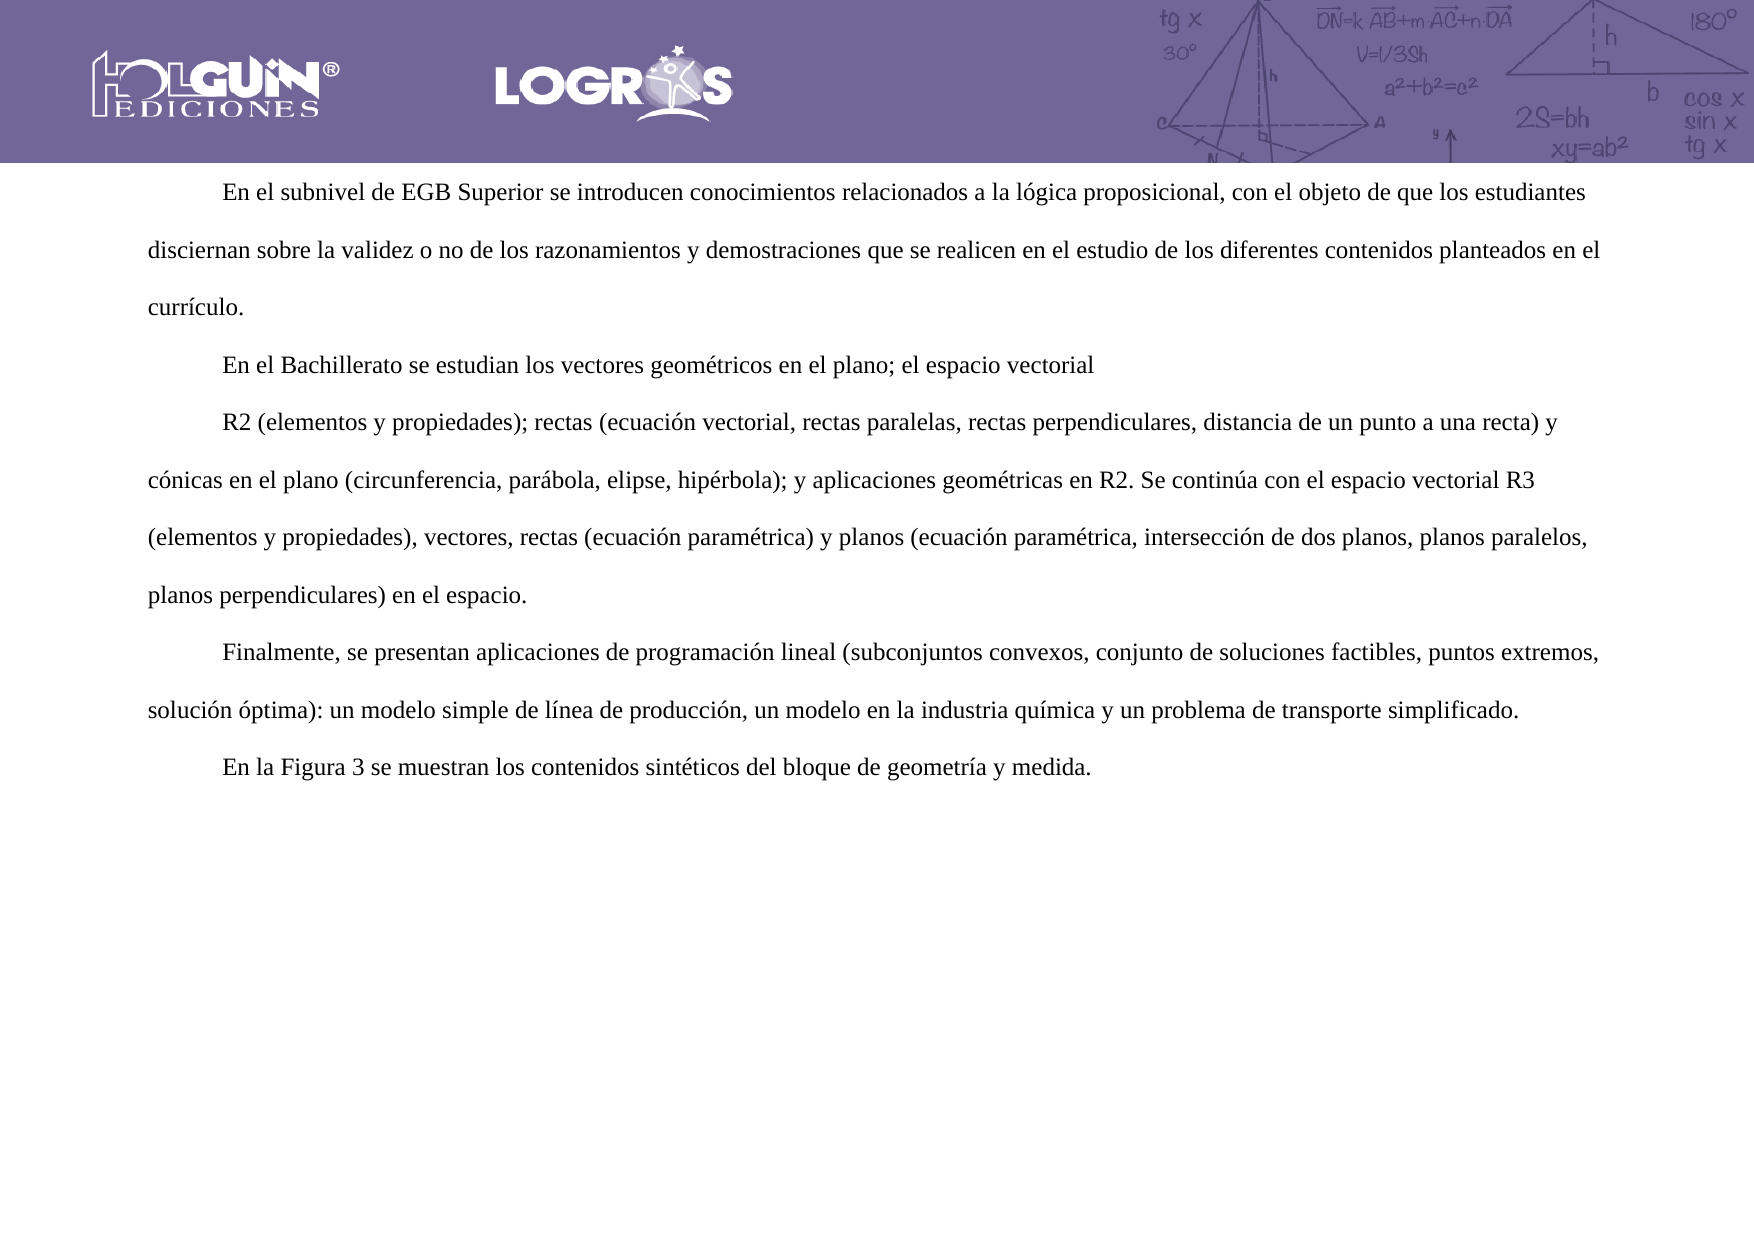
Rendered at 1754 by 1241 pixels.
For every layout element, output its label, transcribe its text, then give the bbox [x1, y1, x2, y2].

text En la Figura 3 se muestran los contenidos sintéticos del bloque de geometría y medida. [148, 752, 1606, 781]
text En el Bachillerato se estudian los vectores geométricos en el plano; el espacio vectorial [148, 350, 1606, 378]
text En el subnivel de EGB Superior se introducen conocimientos relacionados a la lógica proposicional, con el objeto de que los estudiantes disciernan sobre la validez o no de los razonamientos y demostraciones que se realicen en el estudio de los diferentes contenidos planteados en el currículo. [148, 177, 1606, 321]
text Finalmente, se presentan aplicaciones de programación lineal (subconjuntos convexos, conjunto de soluciones factibles, puntos extremos, solución óptima): un modelo simple de línea de producción, un modelo en la industria química y un problema de transporte simplificado. [148, 637, 1606, 723]
picture [0, 0, 1754, 163]
text R2 (elementos y propiedades); rectas (ecuación vectorial, rectas paralelas, rectas perpendiculares, distancia de un punto a una recta) y cónicas en el plano (circunferencia, parábola, elipse, hipérbola); y aplicaciones geométricas en R2. Se continúa con el espacio vectorial R3 (elementos y propiedades), vectores, rectas (ecuación paramétrica) y planos (ecuación paramétrica, intersección de dos planos, planos paralelos, planos perpendiculares) en el espacio. [148, 407, 1606, 608]
